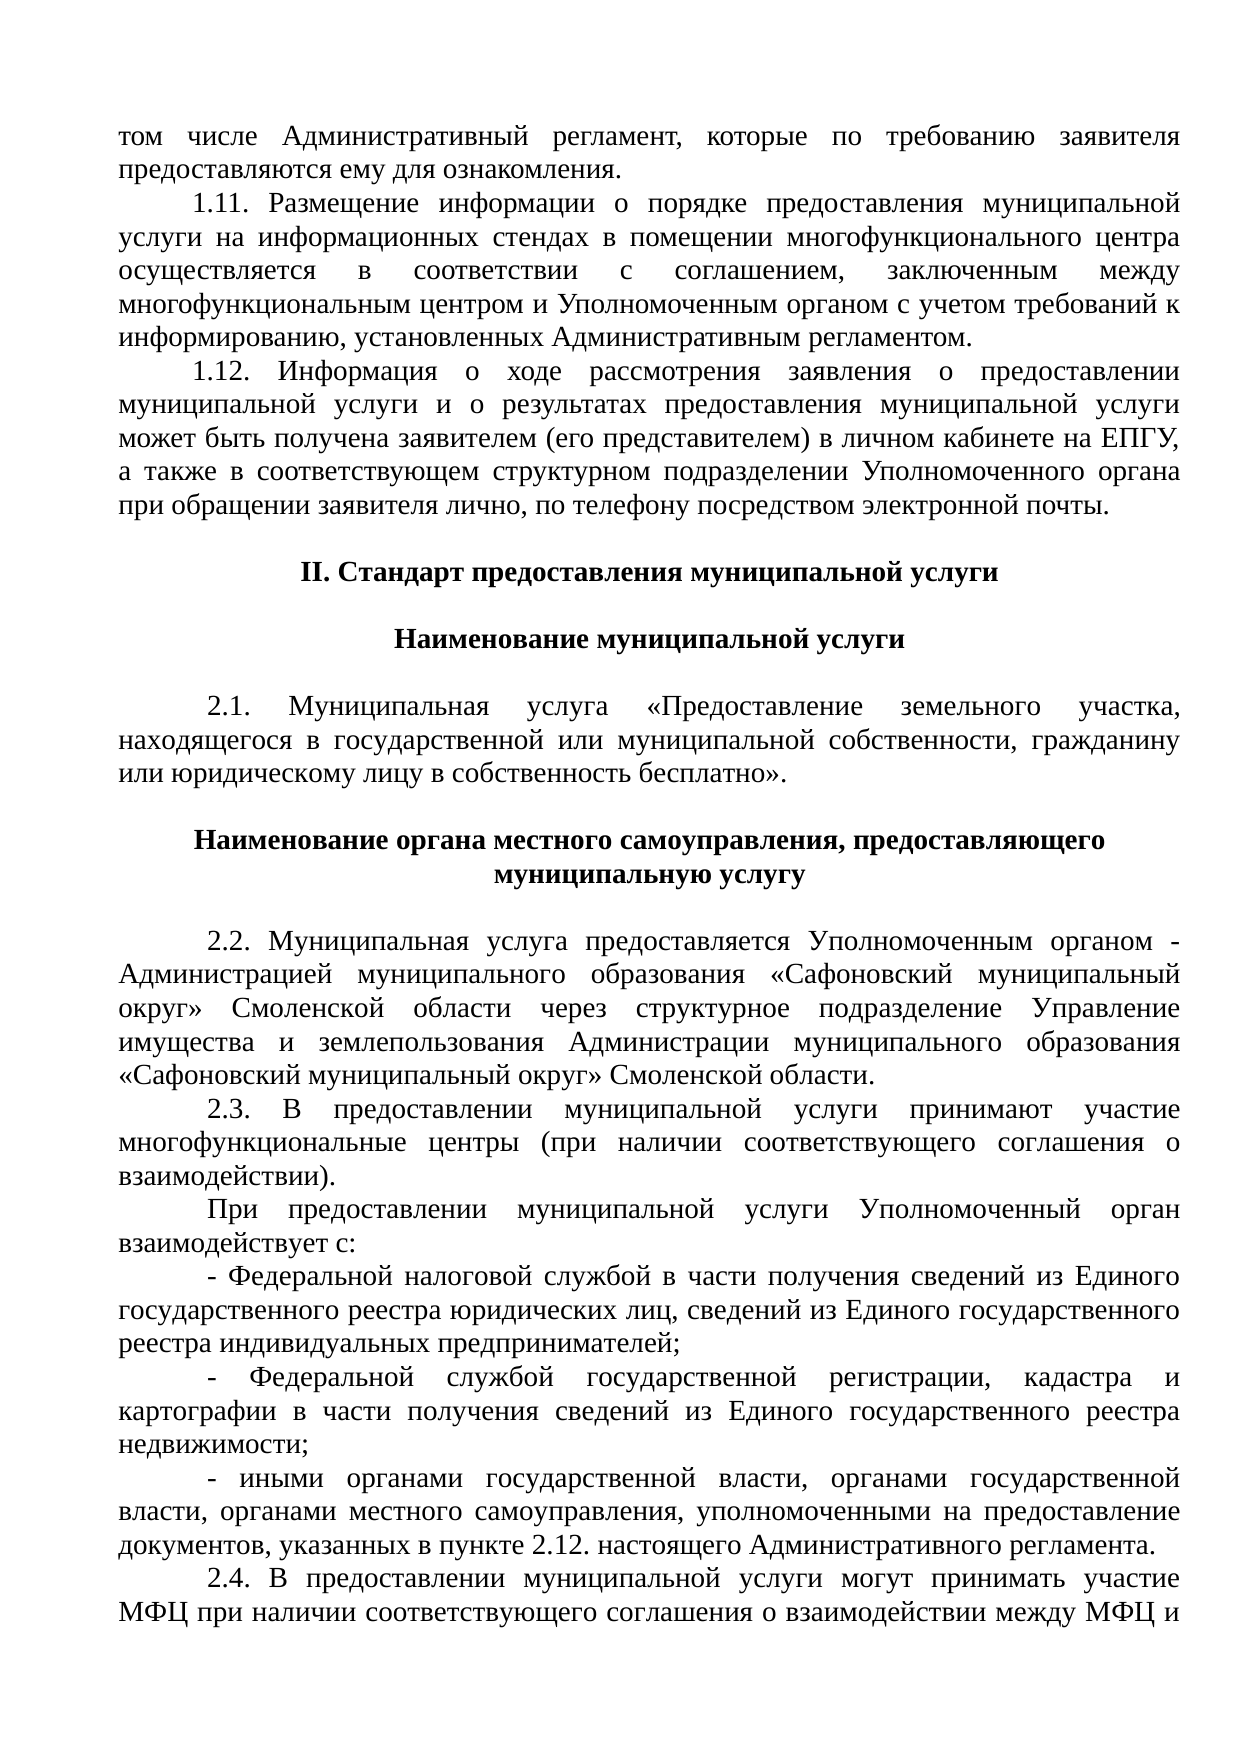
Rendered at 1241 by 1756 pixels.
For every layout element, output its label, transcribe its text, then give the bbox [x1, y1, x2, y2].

text Наименование муниципальной услуги [118, 621, 1181, 655]
text 2.1. Муниципальная услуга «Предоставление земельного участка, находящегося в государственной или муниципальной собственности, гражданину или юридическому лицу в собственность бесплатно». [118, 688, 1181, 789]
text Наименование органа местного самоуправления, предоставляющего муниципальную услугу [118, 822, 1181, 889]
text - Федеральной налоговой службой в части получения сведений из Единого государственного реестра юридических лиц, сведений из Единого государственного реестра индивидуальных предпринимателей; [118, 1258, 1181, 1359]
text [118, 118, 1181, 185]
text - иными органами государственной власти, органами государственной власти, органами местного самоуправления, уполномоченными на предоставление документов, указанных в пункте 2.12. настоящего Административного регламента. [118, 1460, 1181, 1560]
text 1.11. Размещение информации о порядке предоставления муниципальной услуги на информационных стендах в помещении многофункционального центра осуществляется в соответствии с соглашением, заключенным между многофункциональным центром и Уполномоченным органом с учетом требований к информированию, установленных Административным регламентом. [118, 185, 1181, 353]
text 1.12. Информация о ходе рассмотрения заявления о предоставлении муниципальной услуги и о результатах предоставления муниципальной услуги может быть получена заявителем (его представителем) в личном кабинете на ЕПГУ, а также в соответствующем структурном подразделении Уполномоченного органа при обращении заявителя лично, по телефону посредством электронной почты. [118, 353, 1181, 521]
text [118, 1560, 1181, 1627]
text 2.2. Муниципальная услуга предоставляется Уполномоченным органом - Администрацией муниципального образования «Сафоновский муниципальный округ» Смоленской области через структурное подразделение Управление имущества и землепользования Администрации муниципального образования «Сафоновский муниципальный округ» Смоленской области. [118, 923, 1181, 1091]
text II. Стандарт предоставления муниципальной услуги [118, 554, 1181, 588]
text 2.3. В предоставлении муниципальной услуги принимают участие многофункциональные центры (при наличии соответствующего соглашения о взаимодействии). [118, 1091, 1181, 1191]
text - Федеральной службой государственной регистрации, кадастра и картографии в части получения сведений из Единого государственного реестра недвижимости; [118, 1359, 1181, 1460]
text При предоставлении муниципальной услуги Уполномоченный орган взаимодействует с: [118, 1191, 1181, 1258]
